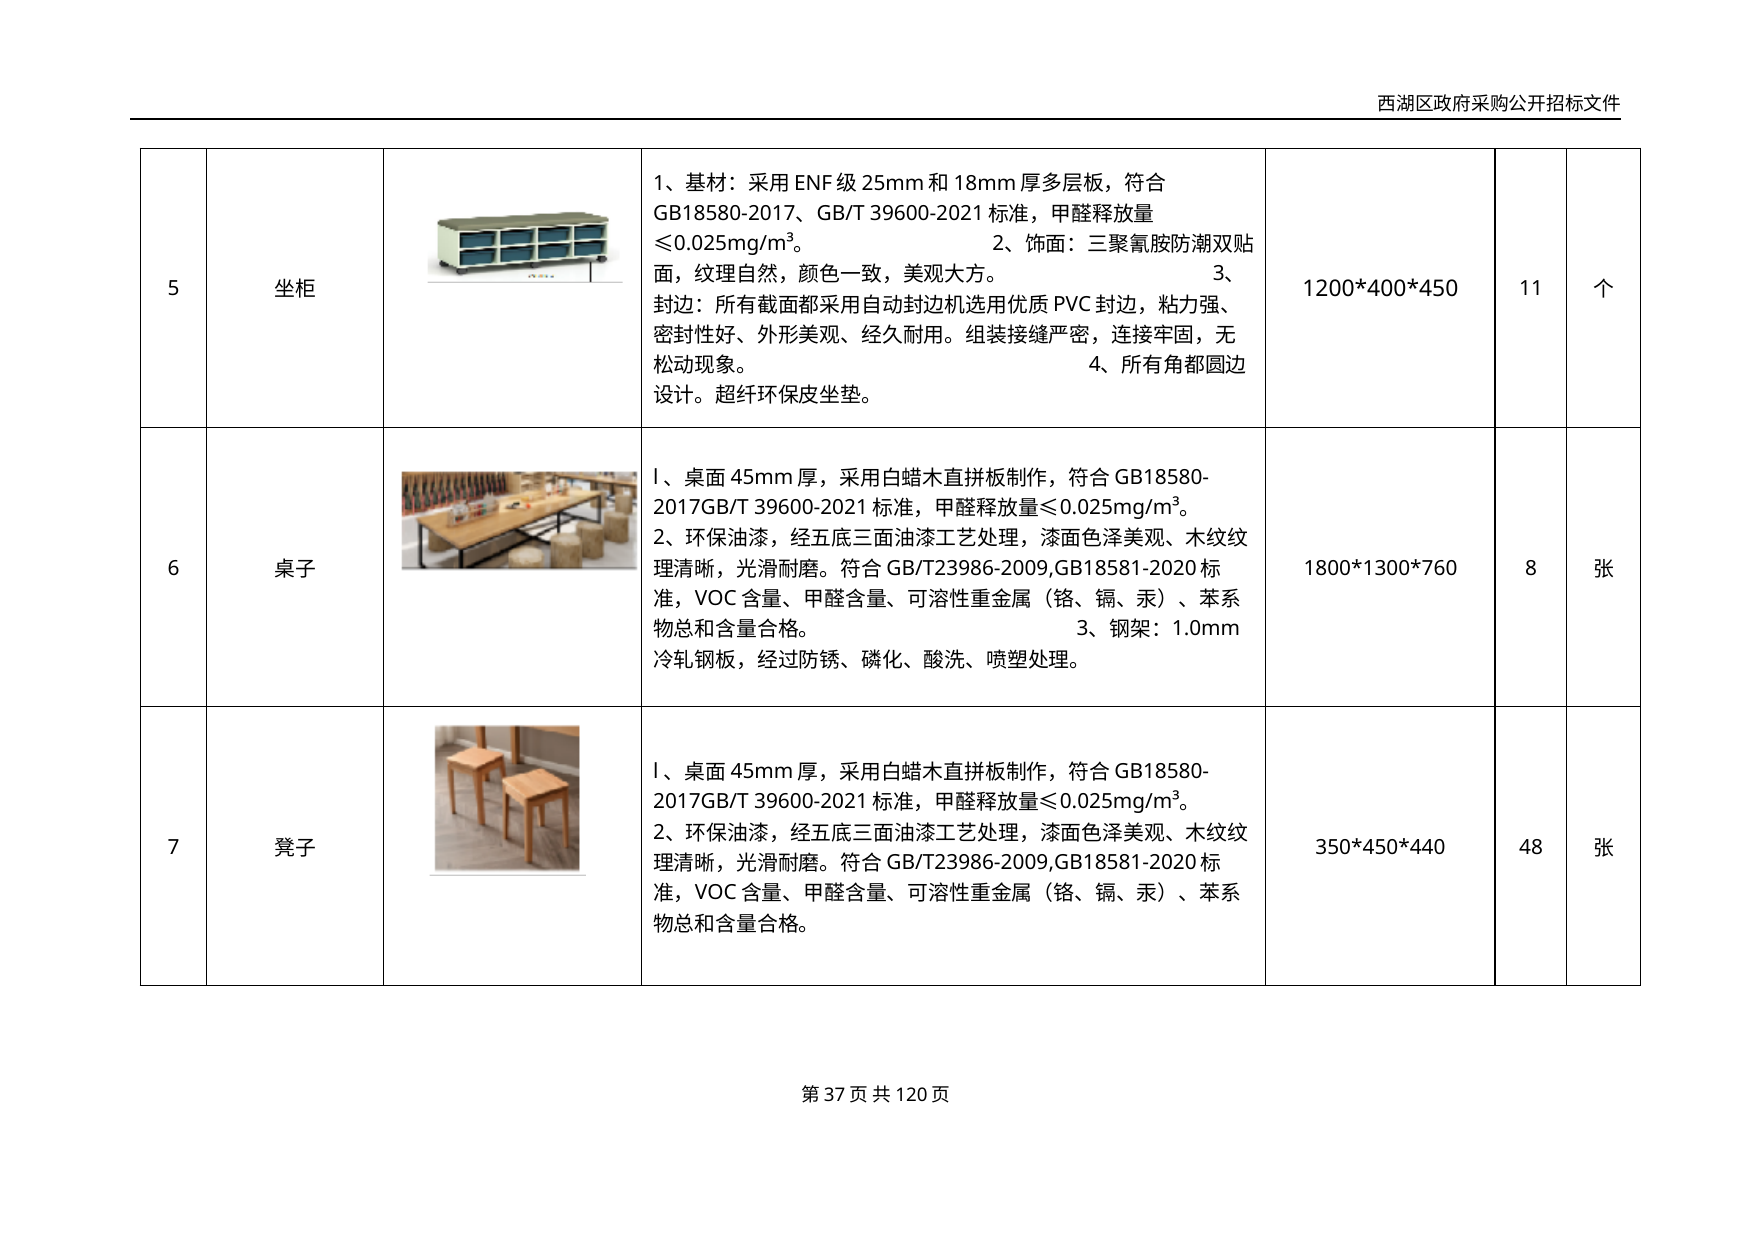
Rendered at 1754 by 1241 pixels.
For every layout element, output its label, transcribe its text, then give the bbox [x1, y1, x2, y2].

table_cell 6 [141, 428, 206, 706]
table_cell 11 [1496, 149, 1566, 427]
table_cell 坐柜 [207, 149, 383, 427]
table_cell l 、桌面45mm厚，采用白蜡木直拼板制作，符合GB18580-2017GB/T 39600-2021标准，甲醛释放量≤0.025mg/m³。 2、环保油漆，经五底三面油漆工艺处理，漆面色泽美观、木纹纹理清晰，光滑耐磨。符合GB/T23986-2009,GB18581-2020标准，VOC含量、甲醛含量、可溶性重金属（铬、镉、汞）、苯系物总和含量合格。 [642, 707, 1265, 985]
picture [429, 713, 586, 877]
table_cell 个 [1567, 149, 1640, 427]
table_cell 桌子 [207, 428, 383, 706]
table_cell 1200*400*450 [1266, 149, 1494, 427]
table_cell 350*450*440 [1266, 707, 1494, 985]
table_cell 7 [141, 707, 206, 985]
table_cell 1、基材：采用ENF级25mm和18mm厚多层板，符合GB18580-2017、GB/T 39600-2021标准，甲醛释放量≤0.025mg/m³。 2、饰面：三聚氰胺防潮双贴面，纹理自然，颜色一致，美观大方。 3、封边：所有截面都采用自动封边机选用优质PVC封边，粘力强、密封性好、外形美观、经久耐用。组装接缝严密，连接牢固，无松动现象。 4、所有角都圆边设计。超纤环保皮坐垫。 [642, 149, 1265, 427]
picture [400, 461, 639, 572]
table_cell [384, 707, 641, 985]
table_cell 5 [141, 149, 206, 427]
table_cell 凳子 [207, 707, 383, 985]
table_cell 张 [1567, 707, 1640, 985]
table_cell 1800*1300*760 [1266, 428, 1494, 706]
table_cell 张 [1567, 428, 1640, 706]
table_cell [384, 149, 641, 427]
picture [427, 200, 623, 284]
table_cell 8 [1496, 428, 1566, 706]
table_cell l 、桌面45mm厚，采用白蜡木直拼板制作，符合GB18580-2017GB/T 39600-2021标准，甲醛释放量≤0.025mg/m³。 2、环保油漆，经五底三面油漆工艺处理，漆面色泽美观、木纹纹理清晰，光滑耐磨。符合GB/T23986-2009,GB18581-2020标准，VOC含量、甲醛含量、可溶性重金属（铬、镉、汞）、苯系物总和含量合格。 3、钢架：1.0mm冷轧钢板，经过防锈、磷化、酸洗、喷塑处理。 [642, 428, 1265, 706]
table_cell 48 [1496, 707, 1566, 985]
table_cell [384, 428, 641, 706]
